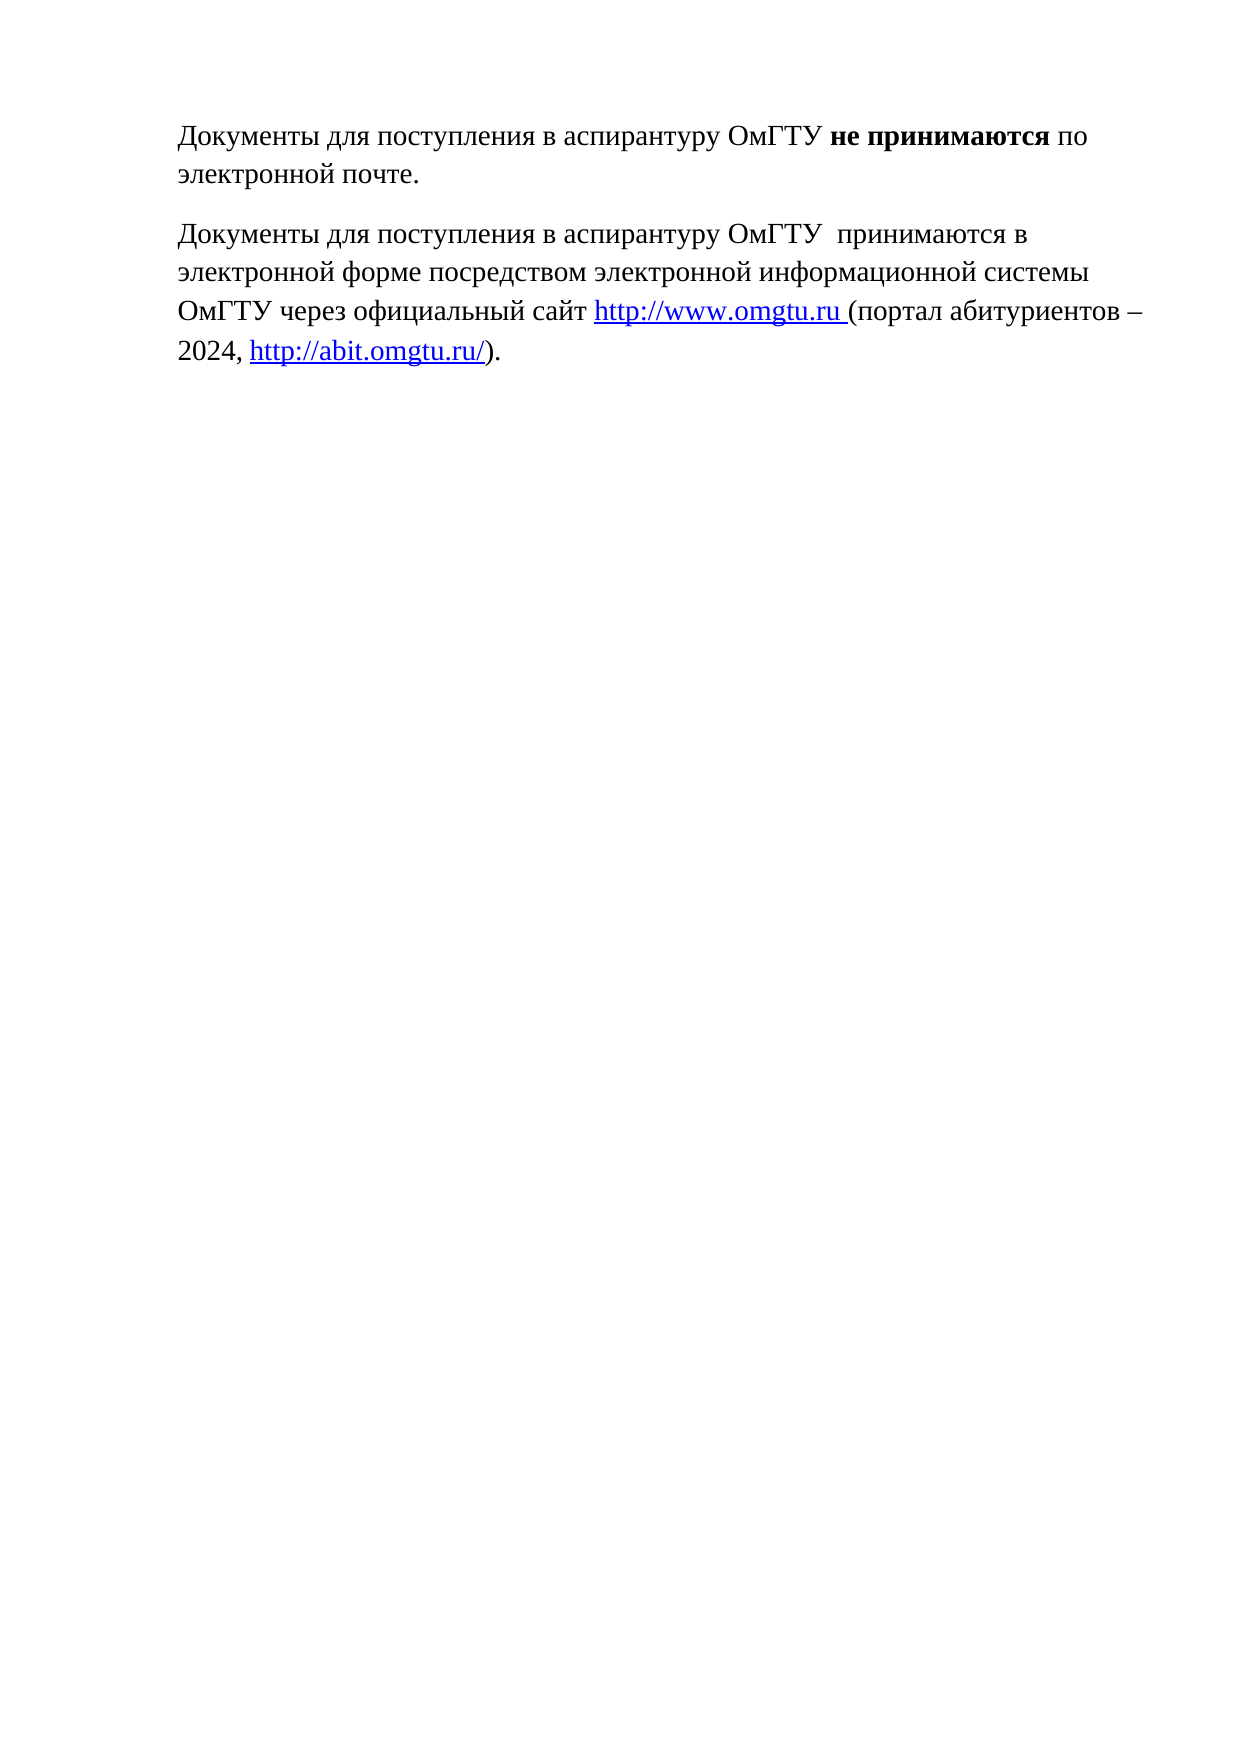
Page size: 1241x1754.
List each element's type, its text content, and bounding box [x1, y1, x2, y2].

text Документы для поступления в аспирантуру ОмГТУ не принимаются по электронной почте. [177, 118, 1152, 190]
text Документы для поступления в аспирантуру ОмГТУ принимаются в электронной форме посредством электронной информационной системы ОмГТУ через официальный сайт http://www.omgtu.ru (портал абитуриентов – 2024, http://abit.omgtu.ru/). [177, 216, 1152, 368]
